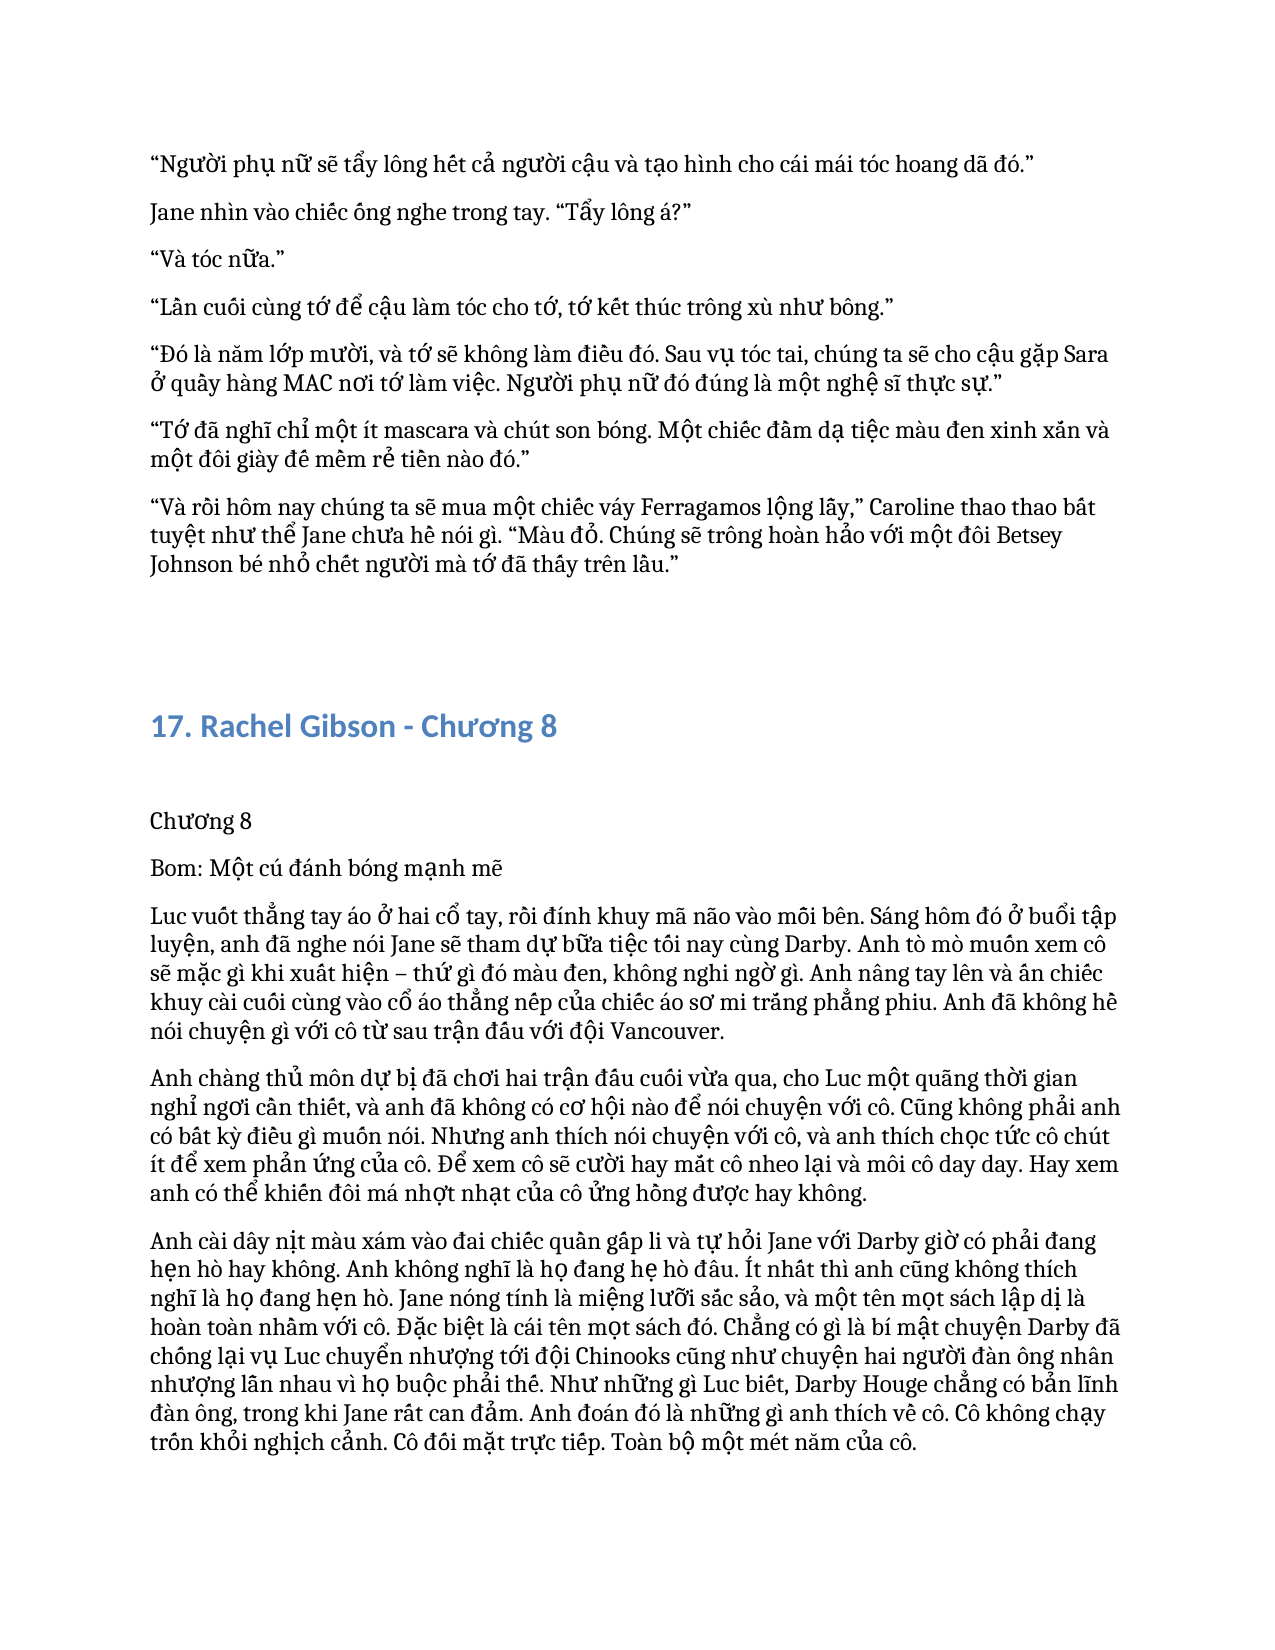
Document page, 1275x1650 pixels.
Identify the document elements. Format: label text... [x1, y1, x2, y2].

text “Tớ đã nghĩ chỉ một ít mascara và chút son bóng. Một chiếc đầm dạ tiệc màu đen xinh xắn và một đôi giày đế mềm rẻ tiền nào đó.” [150, 416, 1125, 474]
text Anh chàng thủ môn dự bị đã chơi hai trận đấu cuối vừa qua, cho Luc một quãng thời gian nghỉ ngơi cần thiết, và anh đã không có cơ hội nào để nói chuyện với cô. Cũng không phải anh có bất kỳ điều gì muốn nói. Nhưng anh thích nói chuyện với cô, và anh thích chọc tức cô chút ít để xem phản ứng của cô. Để xem cô sẽ cười hay mắt cô nheo lại và môi cô day day. Hay xem anh có thể khiến đôi má nhợt nhạt của cô ửng hồng được hay không. [150, 1064, 1125, 1208]
text “Và tóc nữa.” [150, 245, 1125, 274]
subtitle 17. Rachel Gibson - Chương 8 [150, 704, 1125, 745]
text Anh cài dây nịt màu xám vào đai chiếc quần gấp li và tự hỏi Jane với Darby giờ có phải đang hẹn hò hay không. Anh không nghĩ là họ đang hẹ hò đâu. Ít nhất thì anh cũng không thích nghĩ là họ đang hẹn hò. Jane nóng tính là miệng lưỡi sắc sảo, và một tên mọt sách lập dị là hoàn toàn nhầm với cô. Đặc biệt là cái tên mọt sách đó. Chẳng có gì là bí mật chuyện Darby đã chống lại vụ Luc chuyển nhượng tới đội Chinooks cũng như chuyện hai người đàn ông nhân nhượng lẫn nhau vì họ buộc phải thế. Như những gì Luc biết, Darby Houge chẳng có bản lĩnh đàn ông, trong khi Jane rất can đảm. Anh đoán đó là những gì anh thích về cô. Cô không chạy trốn khỏi nghịch cảnh. Cô đối mặt trực tiếp. Toàn bộ một mét năm của cô. [150, 1227, 1125, 1457]
text “Và rồi hôm nay chúng ta sẽ mua một chiếc váy Ferragamos lộng lẫy,” Caroline thao thao bất tuyệt như thể Jane chưa hề nói gì. “Màu đỏ. Chúng sẽ trông hoàn hảo với một đôi Betsey Johnson bé nhỏ chết người mà tớ đã thấy trên lầu.” [150, 492, 1125, 579]
text Jane nhìn vào chiếc ống nghe trong tay. “Tẩy lông á?” [150, 197, 1125, 226]
text “Người phụ nữ sẽ tẩy lông hết cả người cậu và tạo hình cho cái mái tóc hoang dã đó.” [150, 150, 1125, 179]
text Luc vuốt thẳng tay áo ở hai cổ tay, rồi đính khuy mã não vào mỗi bên. Sáng hôm đó ở buổi tập luyện, anh đã nghe nói Jane sẽ tham dự bữa tiệc tối nay cùng Darby. Anh tò mò muốn xem cô sẽ mặc gì khi xuất hiện – thứ gì đó màu đen, không nghi ngờ gì. Anh nâng tay lên và ấn chiếc khuy cài cuối cùng vào cổ áo thẳng nếp của chiếc áo sơ mi trắng phẳng phiu. Anh đã không hề nói chuyện gì với cô từ sau trận đấu với đội Vancouver. [150, 902, 1125, 1045]
text “Đó là năm lớp mười, và tớ sẽ không làm điều đó. Sau vụ tóc tai, chúng ta sẽ cho cậu gặp Sara ở quầy hàng MAC nơi tớ làm việc. Người phụ nữ đó đúng là một nghệ sĩ thực sự.” [150, 340, 1125, 397]
text “Lần cuối cùng tớ để cậu làm tóc cho tớ, tớ kết thúc trông xù như bông.” [150, 292, 1125, 321]
text Chương 8 [150, 749, 1125, 835]
text Bom: Một cú đánh bóng mạnh mẽ [150, 854, 1125, 883]
